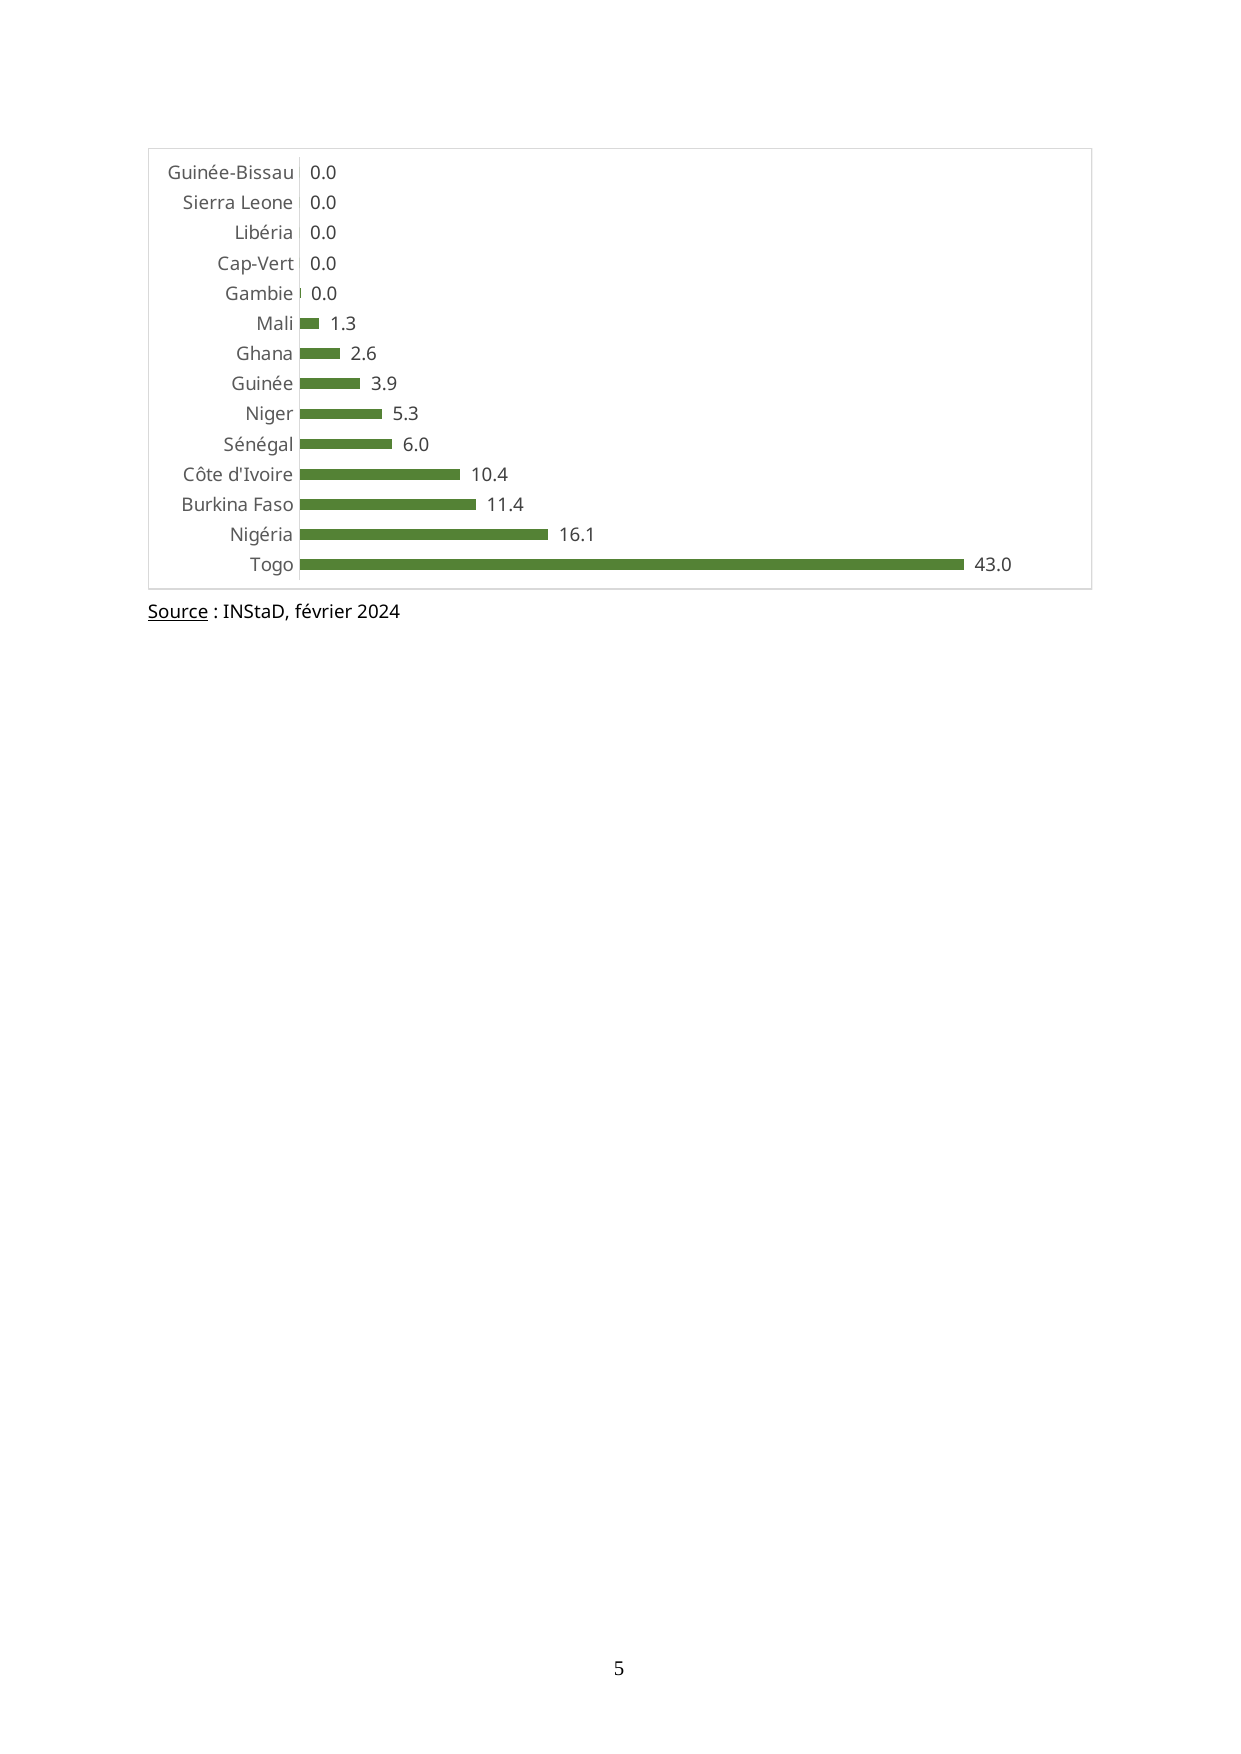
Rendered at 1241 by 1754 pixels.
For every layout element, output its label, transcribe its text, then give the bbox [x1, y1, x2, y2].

text Source : INStaD, février 2024 [148, 598, 1107, 624]
